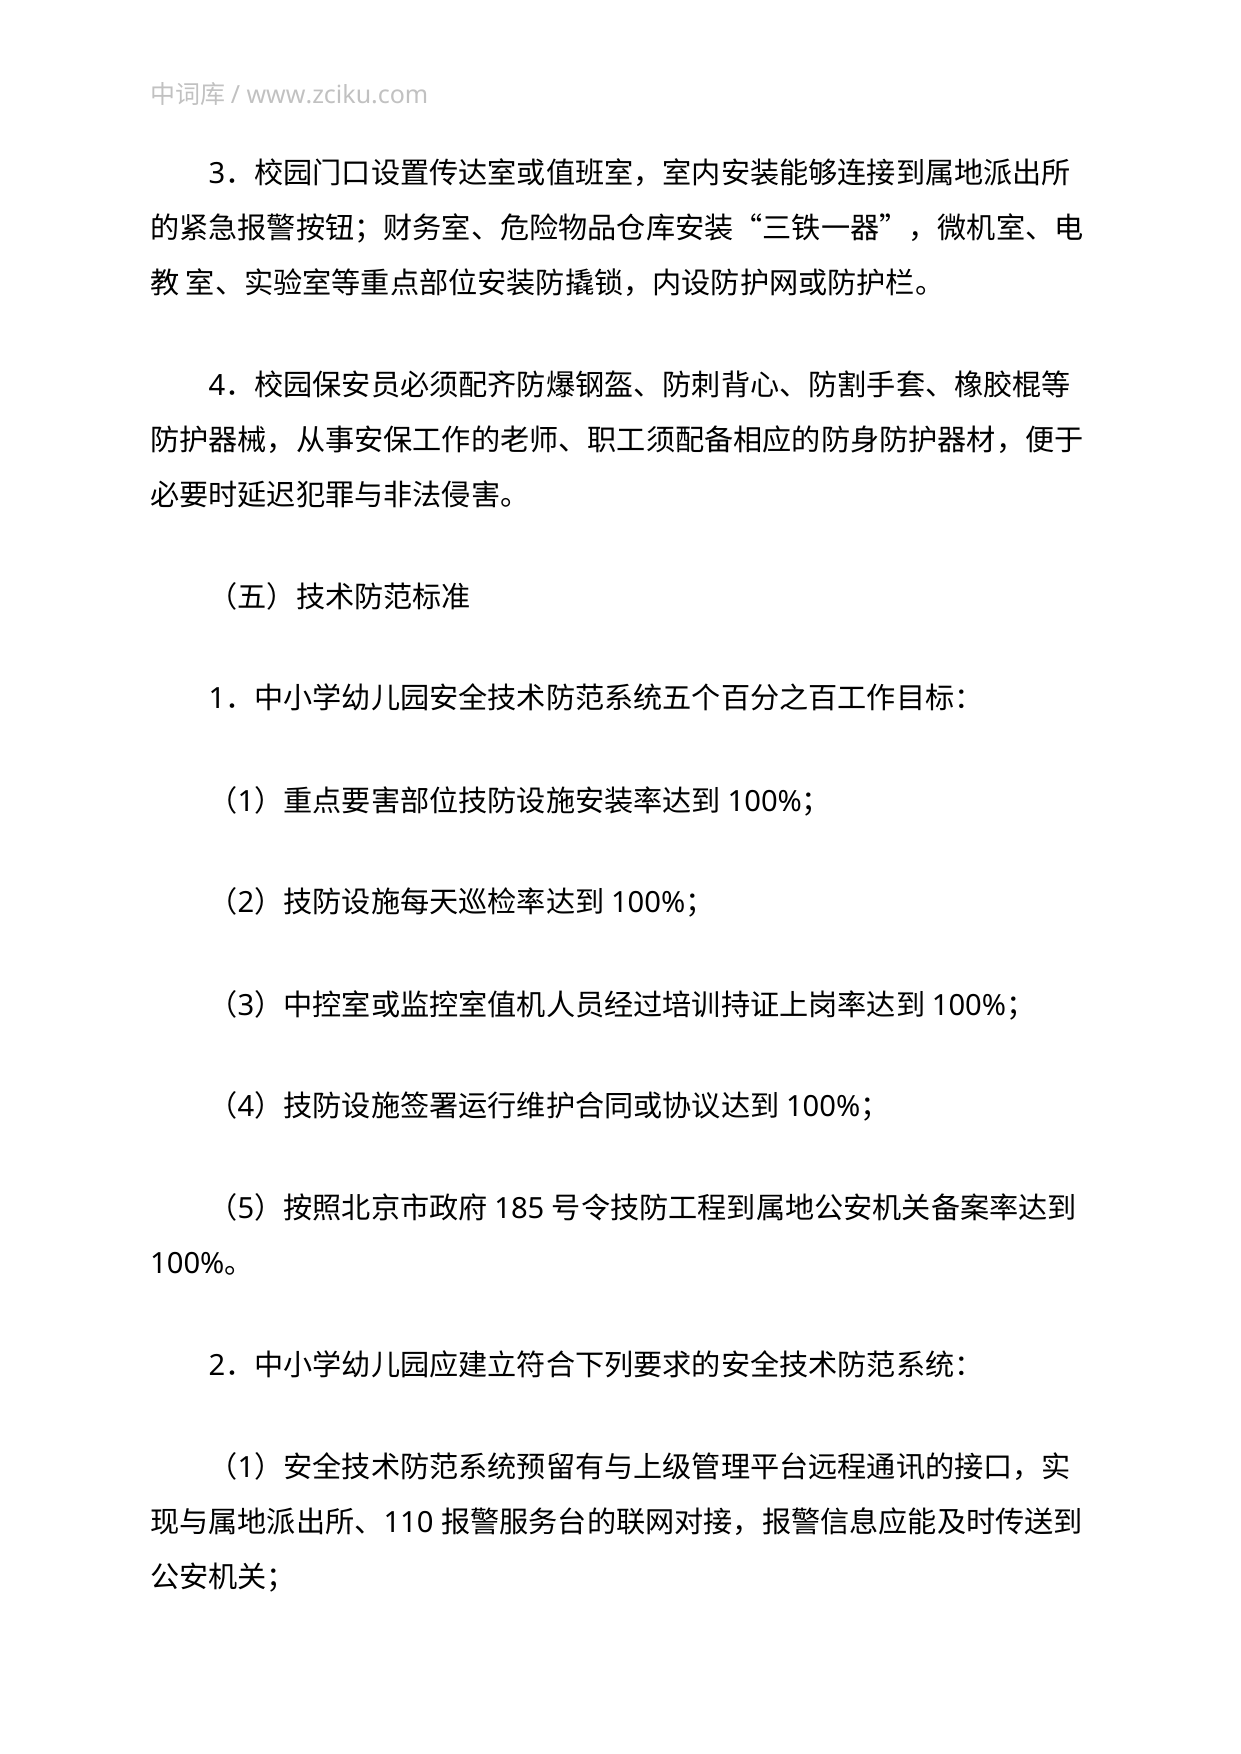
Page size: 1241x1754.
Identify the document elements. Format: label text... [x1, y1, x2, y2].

text （5）按照北京市政府 185 号令技防工程到属地公安机关备案率达到 100%。 [150, 1185, 1090, 1282]
text （1）安全技术防范系统预留有与上级管理平台远程通讯的接口，实 现与属地派出所、110 报警服务台的联网对接，报警信息应能及时传送到 公安机关； [150, 1444, 1090, 1596]
text （2）技防设施每天巡检率达到 100%； [150, 879, 1090, 921]
text （1）重点要害部位技防设施安装率达到 100%； [150, 777, 1090, 819]
text 2．中小学幼儿园应建立符合下列要求的安全技术防范系统： [150, 1342, 1090, 1384]
text 1．中小学幼儿园安全技术防范系统五个百分之百工作目标： [150, 675, 1090, 717]
text （五）技术防范标准 [150, 573, 1090, 616]
text 4．校园保安员必须配齐防爆钢盔、防刺背心、防割手套、橡胶棍等 防护器械，从事安保工作的老师、职工须配备相应的防身防护器材，便于 必要时延迟犯罪与非法侵害。 [150, 362, 1090, 514]
text 3．校园门口设置传达室或值班室，室内安装能够连接到属地派出所 的紧急报警按钮；财务室、危险物品仓库安装“三铁一器”，微机室、电教 室、实验室等重点部位安装防撬锁，内设防护网或防护栏。 [150, 150, 1090, 302]
text （3）中控室或监控室值机人员经过培训持证上岗率达到 100%； [150, 981, 1090, 1023]
text （4）技防设施签署运行维护合同或协议达到 100%； [150, 1083, 1090, 1125]
